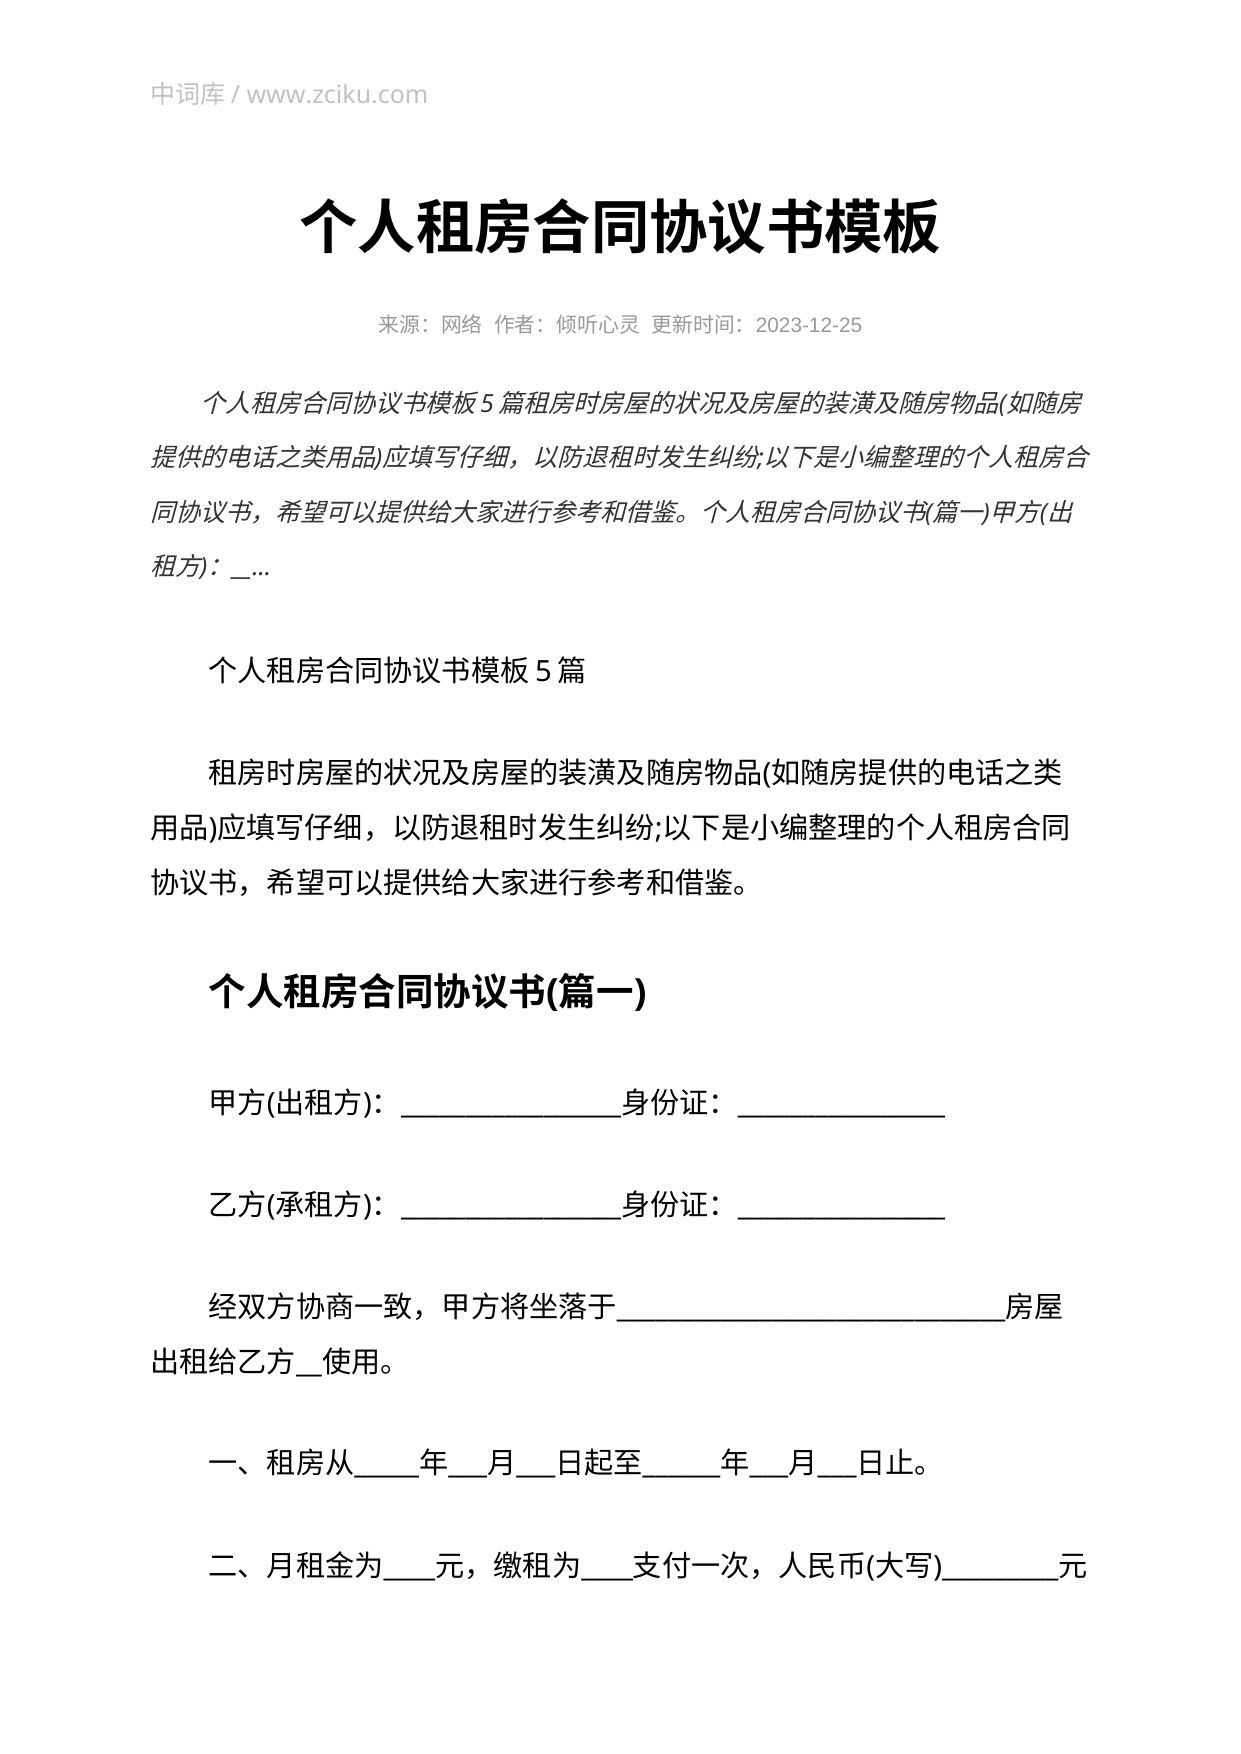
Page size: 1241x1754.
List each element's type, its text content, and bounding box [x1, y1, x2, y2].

text 乙方(承租方)：_________________身份证：________________ [150, 1181, 1090, 1223]
text 一、租房从_____年___月___日起至______年___月___日止。 [150, 1440, 1090, 1482]
text 租房时房屋的状况及房屋的装潢及随房物品(如随房提供的电话之类用品)应填写仔细，以防退租时发生纠纷;以下是小编整理的个人租房合同协议书，希望可以提供给大家进行参考和借鉴。 [150, 750, 1090, 902]
text 个人租房合同协议书(篇一) [150, 962, 1090, 1016]
text 个人租房合同协议书模板5篇租房时房屋的状况及房屋的装潢及随房物品(如随房提供的电话之类用品)应填写仔细，以防退租时发生纠纷;以下是小编整理的个人租房合同协议书，希望可以提供给大家进行参考和借鉴。个人租房合同协议书(篇一)甲方(出租方)：__... [150, 383, 1090, 583]
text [150, 1542, 1090, 1584]
text 经双方协商一致，甲方将坐落于______________________________房屋出租给乙方__使用。 [150, 1283, 1090, 1381]
subtitle 个人租房合同协议书模板 [150, 181, 1090, 266]
text 来源：网络 作者：倾听心灵 更新时间：2023-12-25 [150, 313, 1090, 337]
text 甲方(出租方)：_________________身份证：________________ [150, 1079, 1090, 1122]
text 个人租房合同协议书模板5篇 [150, 648, 1090, 690]
